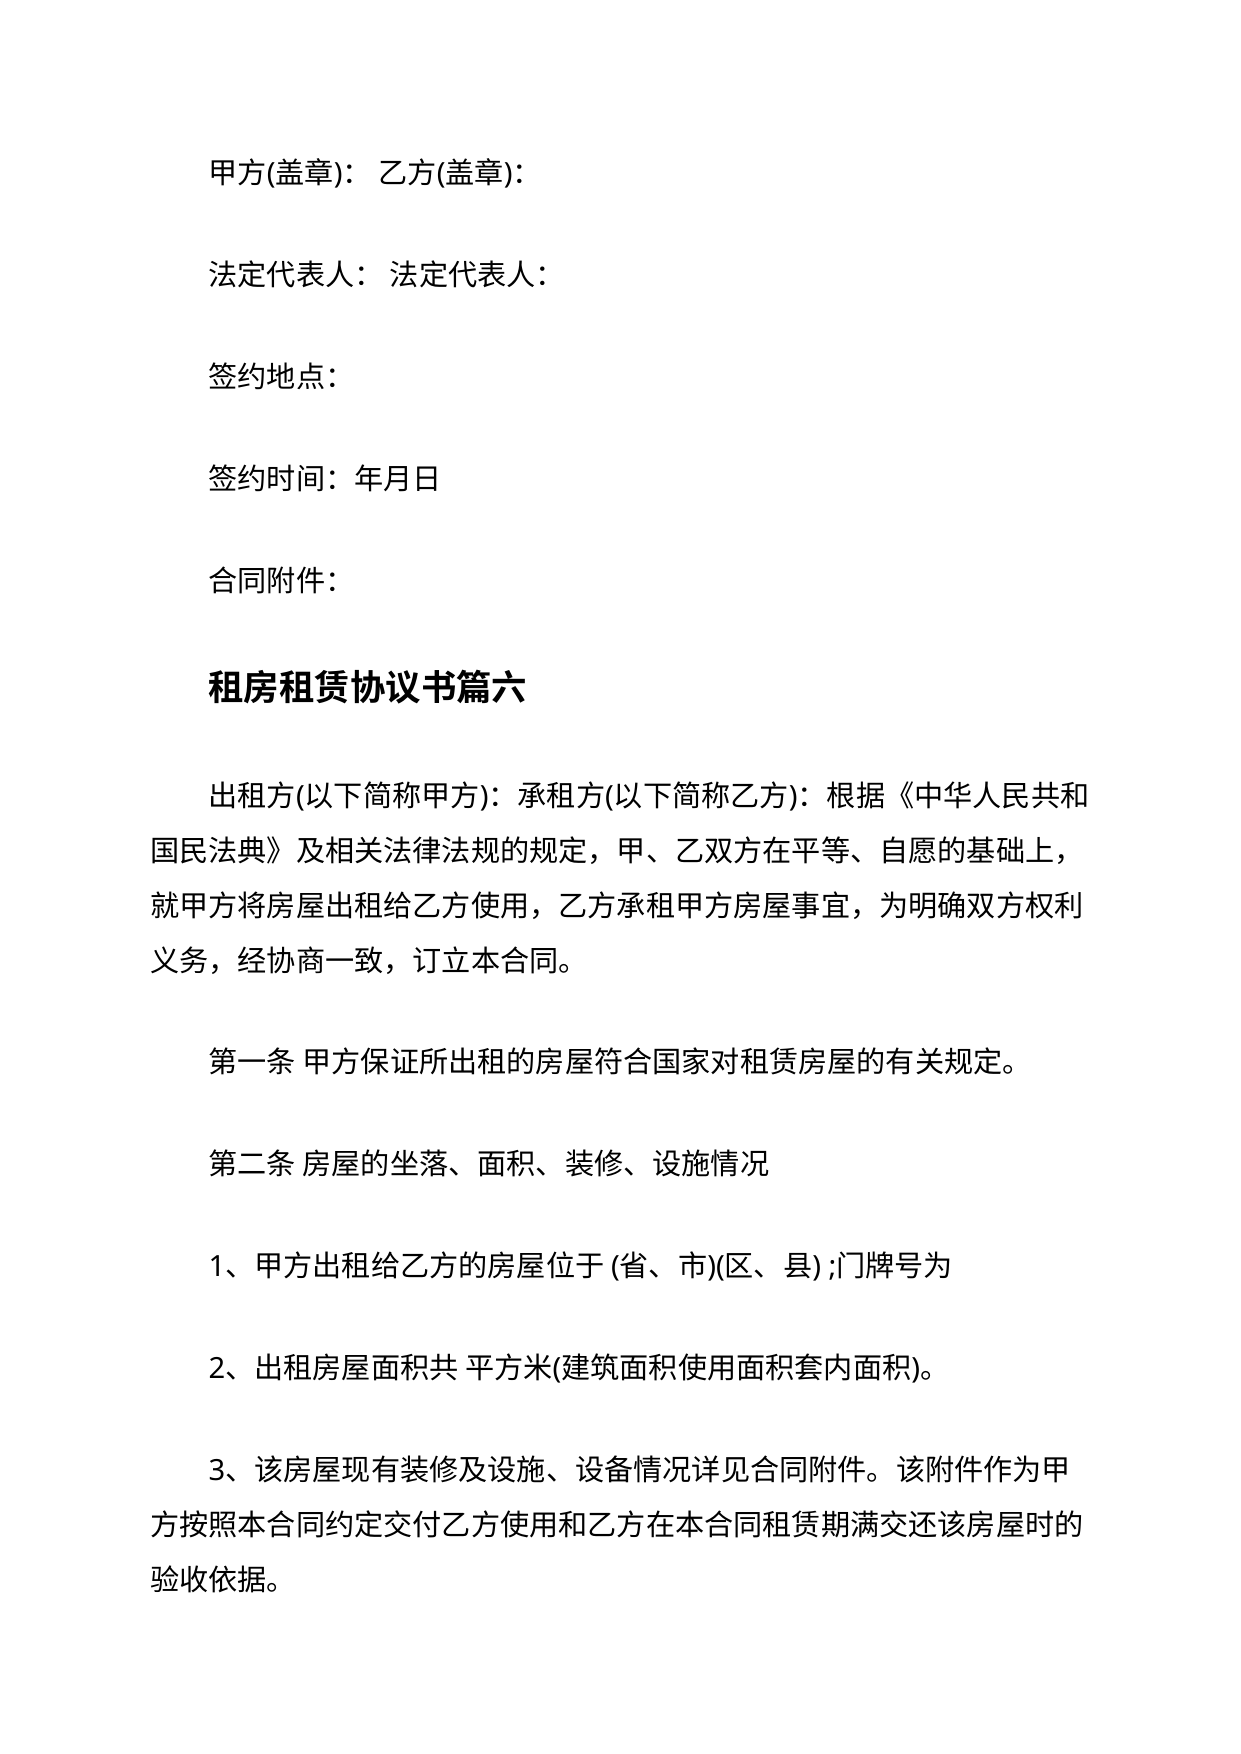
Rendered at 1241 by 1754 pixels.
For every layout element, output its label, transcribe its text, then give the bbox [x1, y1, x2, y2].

text 签约时间：年月日 [150, 456, 1090, 498]
text 租房租赁协议书篇六 [150, 659, 1090, 710]
text 3、该房屋现有装修及设施、设备情况详见合同附件。该附件作为甲方按照本合同约定交付乙方使用和乙方在本合同租赁期满交还该房屋时的验收依据。 [150, 1447, 1090, 1599]
text 2、出租房屋面积共 平方米(建筑面积使用面积套内面积)。 [150, 1344, 1090, 1387]
text 法定代表人： 法定代表人： [150, 252, 1090, 294]
text 第二条 房屋的坐落、面积、装修、设施情况 [150, 1141, 1090, 1183]
text 合同附件： [150, 557, 1090, 599]
text 第一条 甲方保证所出租的房屋符合国家对租赁房屋的有关规定。 [150, 1039, 1090, 1081]
text 签约地点： [150, 354, 1090, 396]
text 1、甲方出租给乙方的房屋位于 (省、市)(区、县) ;门牌号为 [150, 1243, 1090, 1285]
text 甲方(盖章)： 乙方(盖章)： [150, 150, 1090, 192]
text 出租方(以下简称甲方)：承租方(以下简称乙方)：根据《中华人民共和国民法典》及相关法律法规的规定，甲、乙双方在平等、自愿的基础上，就甲方将房屋出租给乙方使用，乙方承租甲方房屋事宜，为明确双方权利义务，经协商一致，订立本合同。 [150, 772, 1090, 979]
